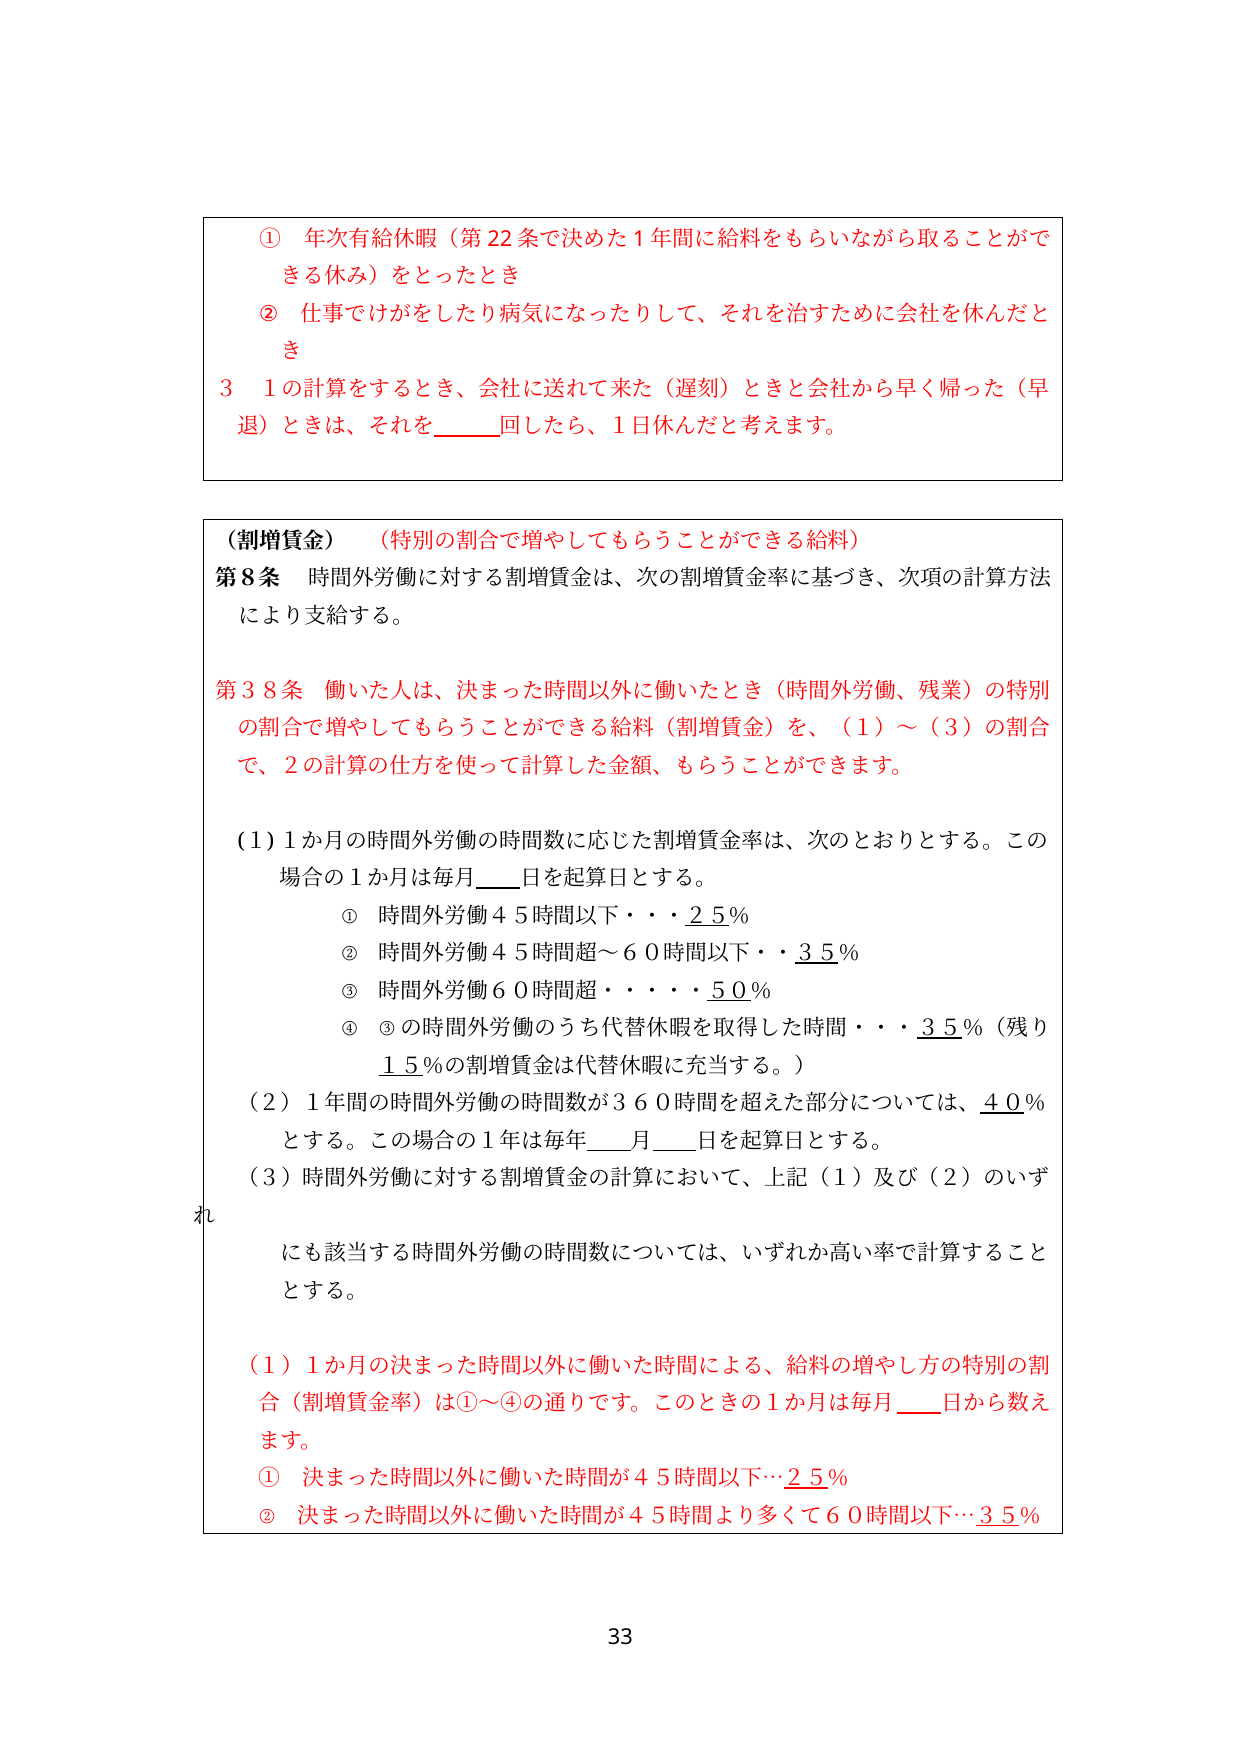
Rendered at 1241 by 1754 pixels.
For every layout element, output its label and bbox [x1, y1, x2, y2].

table_header [204, 520, 1062, 1532]
table_header [204, 218, 1062, 480]
